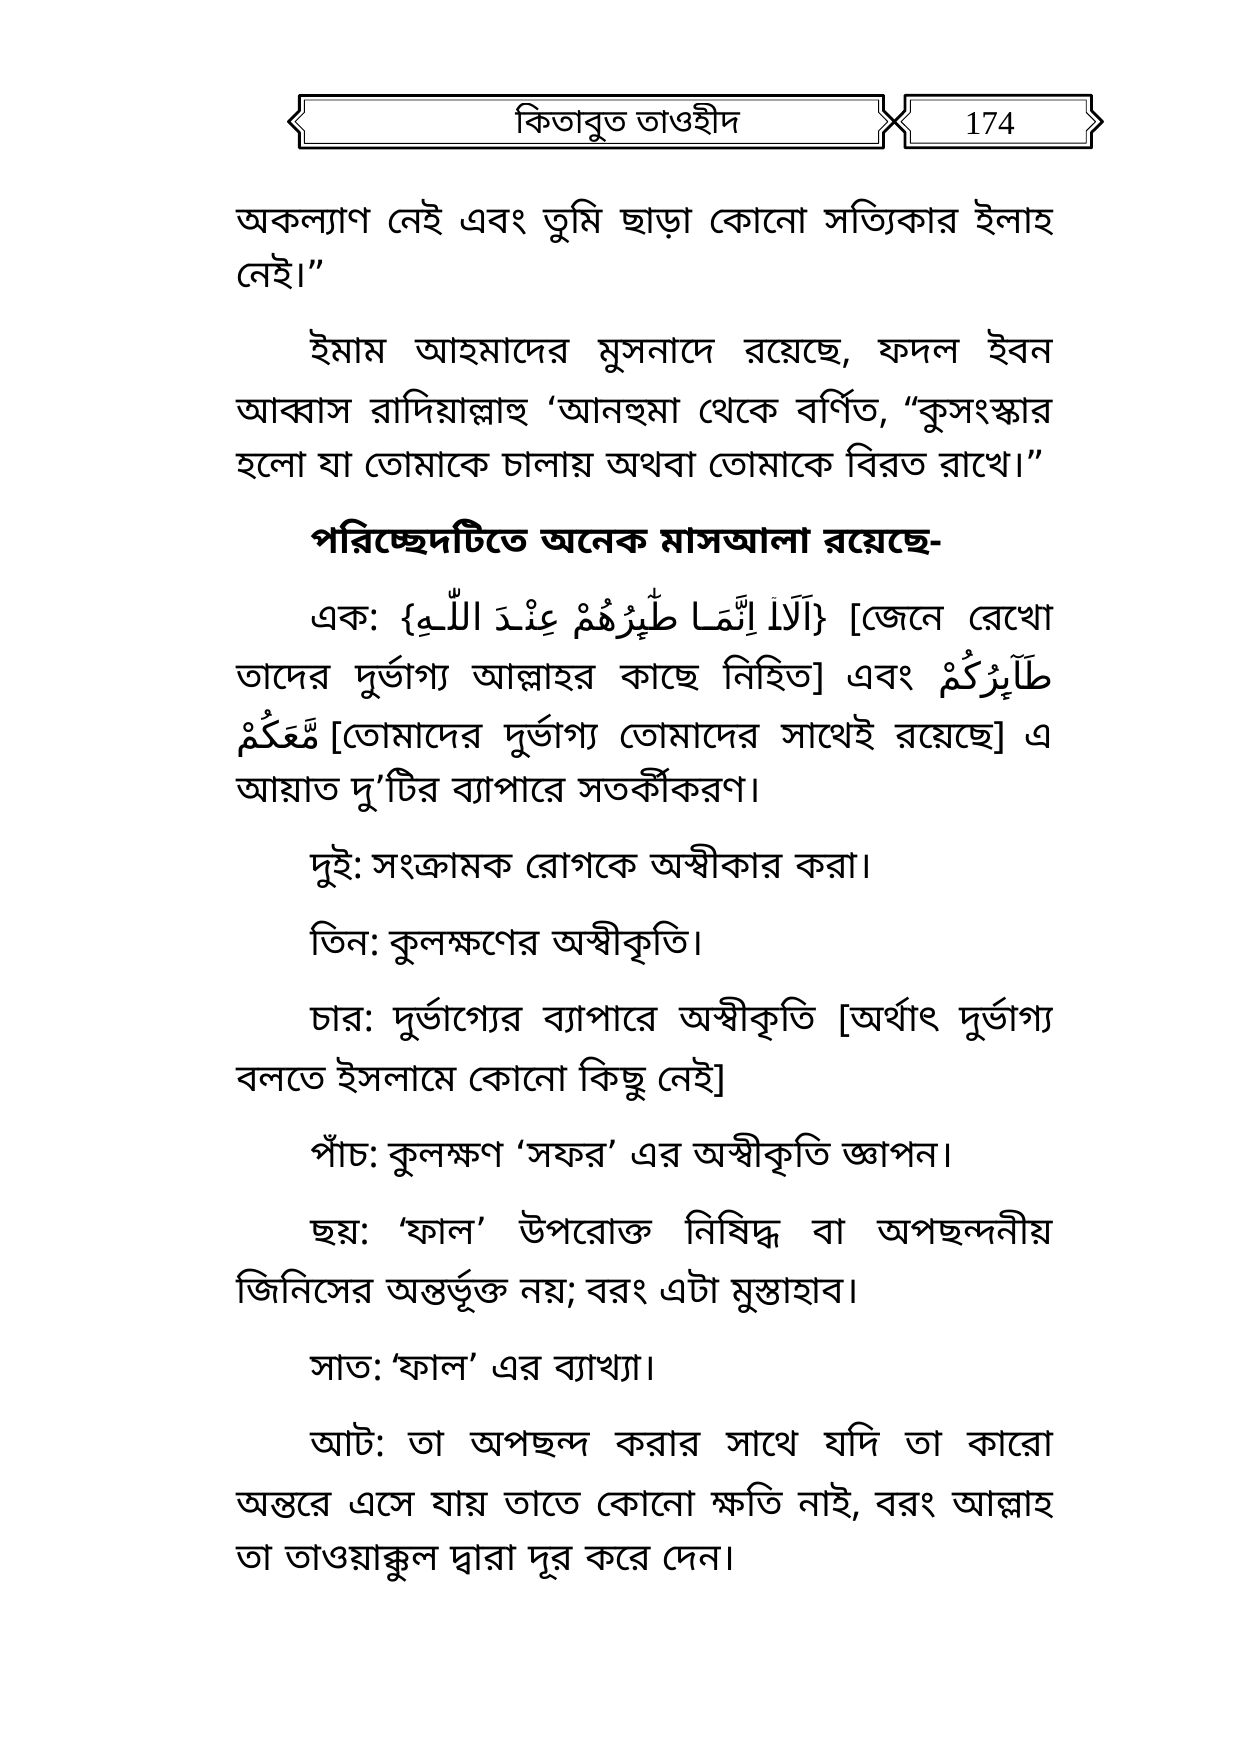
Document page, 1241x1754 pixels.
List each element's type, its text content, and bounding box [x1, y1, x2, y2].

text সাত: ‘ফাল’ এর ব্যাখ্যা। [236, 1340, 1053, 1396]
text আট: তা অপছন্দ করার সাথে যদি তা কারো অন্তরে এসে যায় তাতে কোনো ক্ষতি নাই, বরং আল্লাহ তা তাওয়াক্কুল দ্বারা দূর করে দেন। [236, 1417, 1053, 1586]
subtitle পরিচ্ছেদটিতে অনেক মাসআলা রয়েছে- [236, 513, 1053, 569]
text তিন: কুলক্ষণের অস্বীকৃতি। [236, 915, 1053, 971]
text পাঁচ: কুলক্ষণ ‘সফর’ এর অস্বীকৃতি জ্ঞাপন। [236, 1128, 1053, 1183]
text চার: দুর্ভাগ্যের ব্যাপারে অস্বীকৃতি [অর্থাৎ দুর্ভাগ্য বলতে ইসলামে কোনো কিছু নেই] [236, 992, 1053, 1107]
text দুই: সংক্রামক রোগকে অস্বীকার করা। [236, 839, 1053, 894]
text ছয়: ‘ফাল’ উপরোক্ত নিষিদ্ধ বা অপছন্দনীয় জিনিসের অন্তর্ভূক্ত নয়; বরং এটা মুস্তাহাব। [236, 1204, 1053, 1319]
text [236, 199, 1053, 303]
text ইমাম আহমাদের মুসনাদে রয়েছে, ফদল ইবন আব্বাস রাদিয়াল্লাহু ‘আনহুমা থেকে বর্ণিত, “কুসংস্কার হলো যা তোমাকে চালায় অথবা তোমাকে বিরত রাখে।” [236, 324, 1053, 493]
text এক: {اَلَاۤ اِنَّمَا طٰٓىِٕرُهُمْ عِنْدَ اللّٰهِ} [জেনে রেখো তাদের দুর্ভাগ্য আল্লাহর কাছে নিহিত] এবং طَآىِٕرُكُمْ مَّعَكُمْ [তোমাদের দুর্ভাগ্য তোমাদের সাথেই রয়েছে] এ আয়াত দু’টির ব্যাপারে সতর্কীকরণ। [236, 590, 1053, 818]
